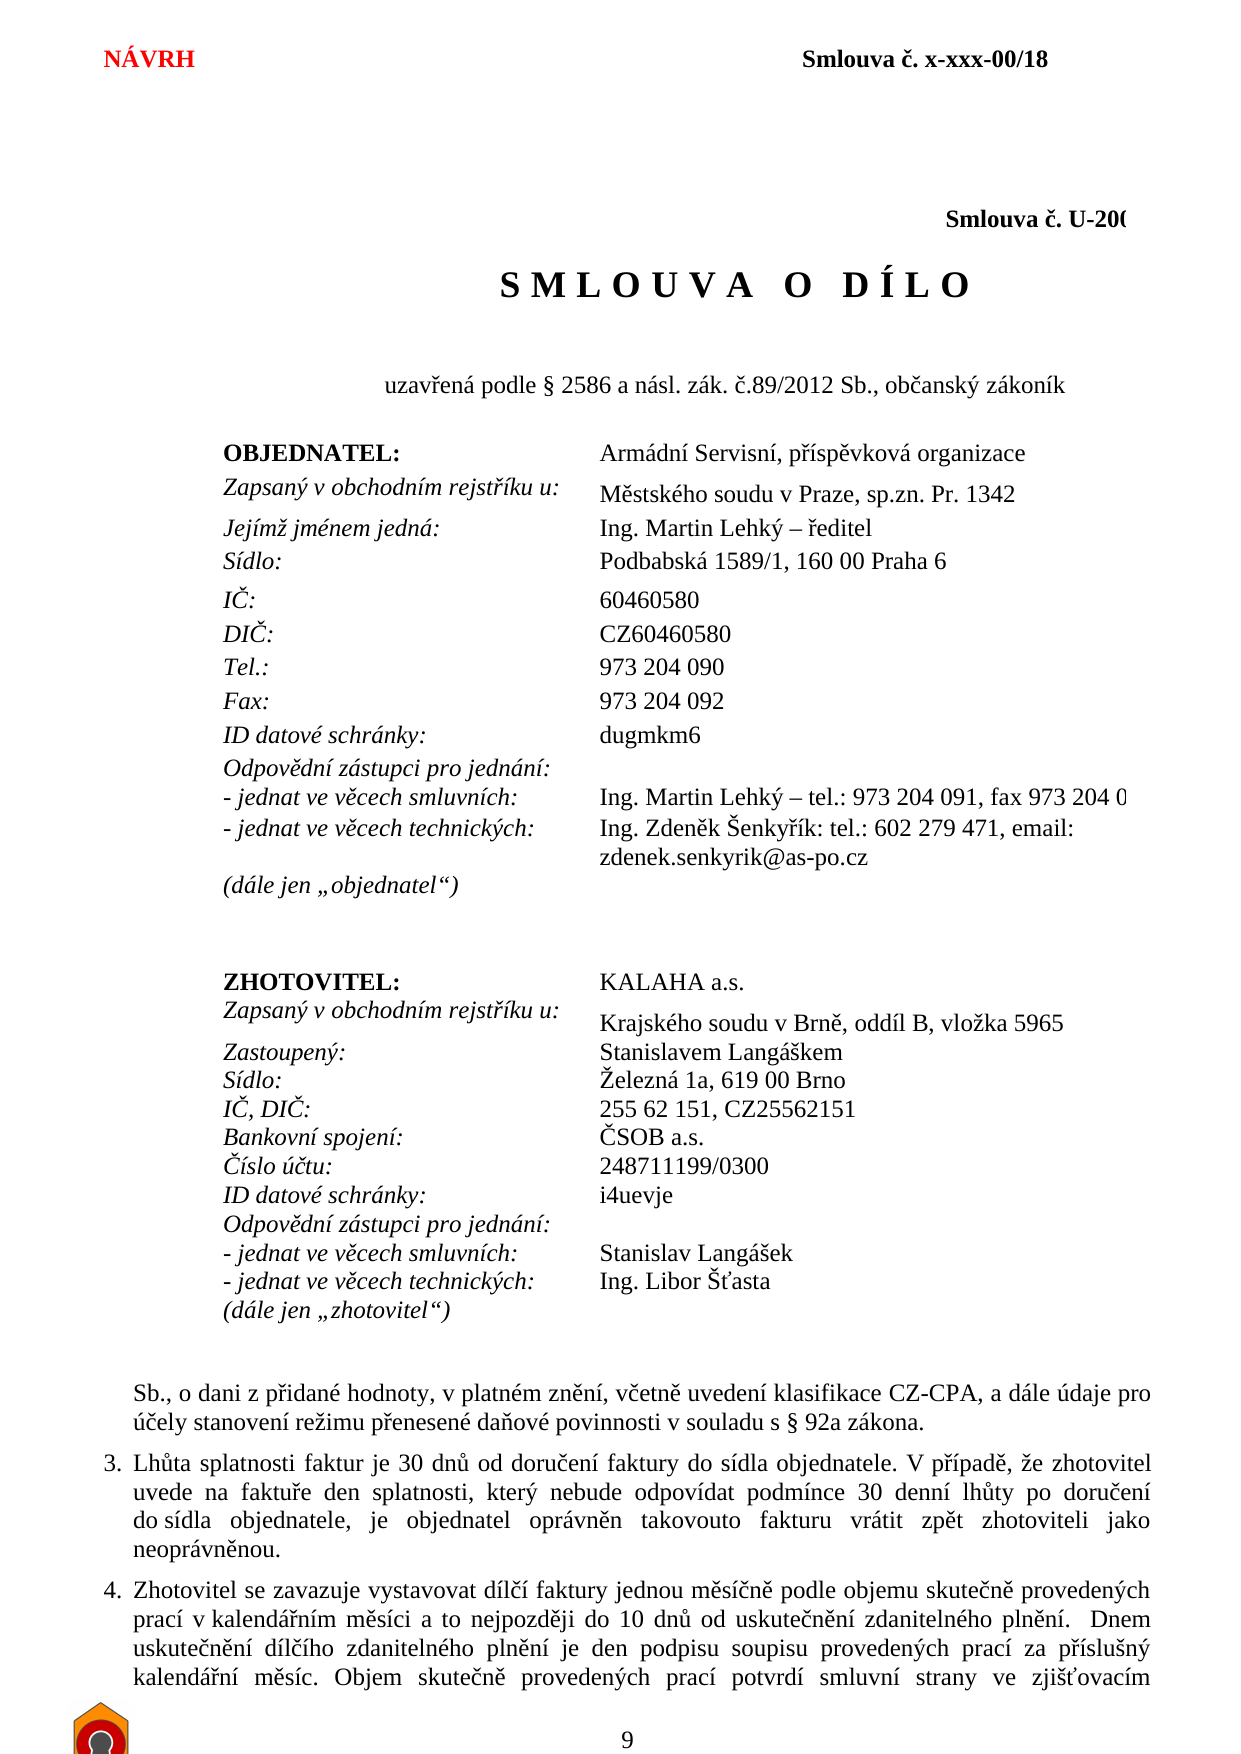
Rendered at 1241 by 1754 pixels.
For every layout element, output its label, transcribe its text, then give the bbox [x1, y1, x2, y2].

picture [65, 1699, 136, 1754]
list Zhotovitel se zavazuje vystavovat dílčí faktury jednou měsíčně podle objemu skutečně provedených prací v kalendářním měsíci a to nejpozději do 10 dnů od uskutečnění zdanitelného plnění. Dnem uskutečnění dílčího zdanitelného plnění je den podpisu soupisu provedených prací za příslušný kalendářní měsíc. Objem skutečně provedených prací potvrdí smluvní strany ve zjišťovacím protokolu, jehož součástí bude vždy soupis skutečně provedených prací v uplynulém kalendářním měsíci vystavený zhotovitelem a odsouhlasený technickým dozorem objednatele (dále jen „TDO“) a objednatelem. [103, 1576, 1152, 1691]
list Objednatel se zavazuje hradit cenu díla na základě dílčích daňových dokladů, jež budou vystaveny v souladu s ust. § 11 odst. 1 zák. č. 563/1991 Sb., v platném znění, o účetnictví (náležitosti účetních dokladů). Daňový doklad (dále jen „faktura“) musí dále obsahovat údaje podle zákona č. 235/2004 Sb., o dani z přidané hodnoty, v platném znění, včetně uvedení klasifikace CZ-CPA, a dále údaje pro účely stanovení režimu přenesené daňové povinnosti v souladu s § 92a zákona. [103, 1378, 1152, 1436]
list Lhůta splatnosti faktur je 30 dnů od doručení faktury do sídla objednatele. V případě, že zhotovitel uvede na faktuře den splatnosti, který nebude odpovídat podmínce 30 denní lhůty po doručení do sídla objednatele, je objednatel oprávněn takovouto fakturu vrátit zpět zhotoviteli jako neoprávněnou. [103, 1448, 1152, 1563]
